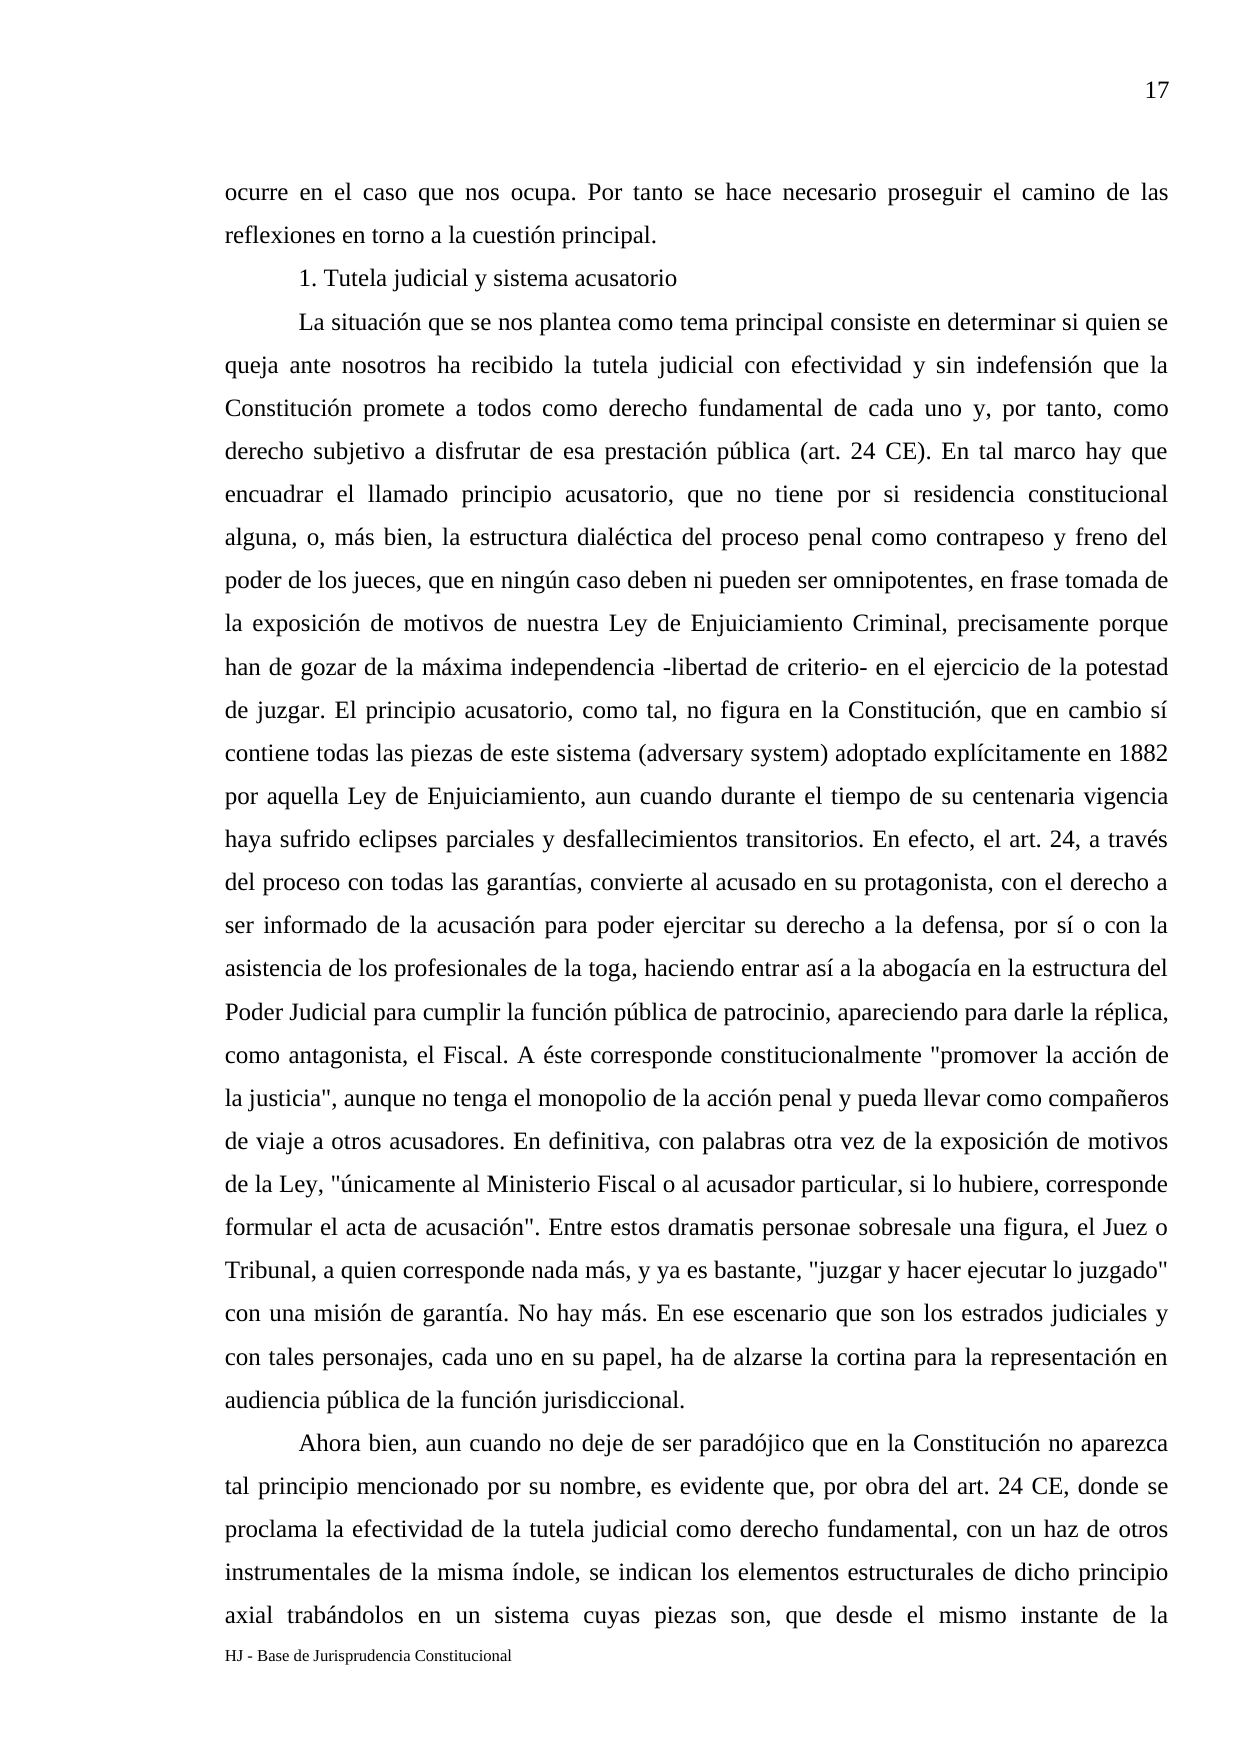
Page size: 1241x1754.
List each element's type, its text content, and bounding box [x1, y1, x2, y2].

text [224, 177, 1169, 249]
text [224, 1428, 1169, 1629]
text 1. Tutela judicial y sistema acusatorio [224, 263, 1169, 292]
text La situación que se nos plantea como tema principal consiste en determinar si quien se queja ante nosotros ha recibido la tutela judicial con efectividad y sin indefensión que la Constitución promete a todos como derecho fundamental de cada uno y, por tanto, como derecho subjetivo a disfrutar de esa prestación pública (art. 24 CE). En tal marco hay que encuadrar el llamado principio acusatorio, que no tiene por si residencia constitucional alguna, o, más bien, la estructura dialéctica del proceso penal como contrapeso y freno del poder de los jueces, que en ningún caso deben ni pueden ser omnipotentes, en frase tomada de la exposición de motivos de nuestra Ley de Enjuiciamiento Criminal, precisamente porque han de gozar de la máxima independencia -libertad de criterio- en el ejercicio de la potestad de juzgar. El principio acusatorio, como tal, no figura en la Constitución, que en cambio sí contiene todas las piezas de este sistema (adversary system) adoptado explícitamente en 1882 por aquella Ley de Enjuiciamiento, aun cuando durante el tiempo de su centenaria vigencia haya sufrido eclipses parciales y desfallecimientos transitorios. En efecto, el art. 24, a través del proceso con todas las garantías, convierte al acusado en su protagonista, con el derecho a ser informado de la acusación para poder ejercitar su derecho a la defensa, por sí o con la asistencia de los profesionales de la toga, haciendo entrar así a la abogacía en la estructura del Poder Judicial para cumplir la función pública de patrocinio, apareciendo para darle la réplica, como antagonista, el Fiscal. A éste corresponde constitucionalmente "promover la acción de la justicia", aunque no tenga el monopolio de la acción penal y pueda llevar como compañeros de viaje a otros acusadores. En definitiva, con palabras otra vez de la exposición de motivos de la Ley, "únicamente al Ministerio Fiscal o al acusador particular, si lo hubiere, corresponde formular el acta de acusación". Entre estos dramatis personae sobresale una figura, el Juez o Tribunal, a quien corresponde nada más, y ya es bastante, "juzgar y hacer ejecutar lo juzgado" con una misión de garantía. No hay más. En ese escenario que son los estrados judiciales y con tales personajes, cada uno en su papel, ha de alzarse la cortina para la representación en audiencia pública de la función jurisdiccional. [224, 307, 1169, 1413]
